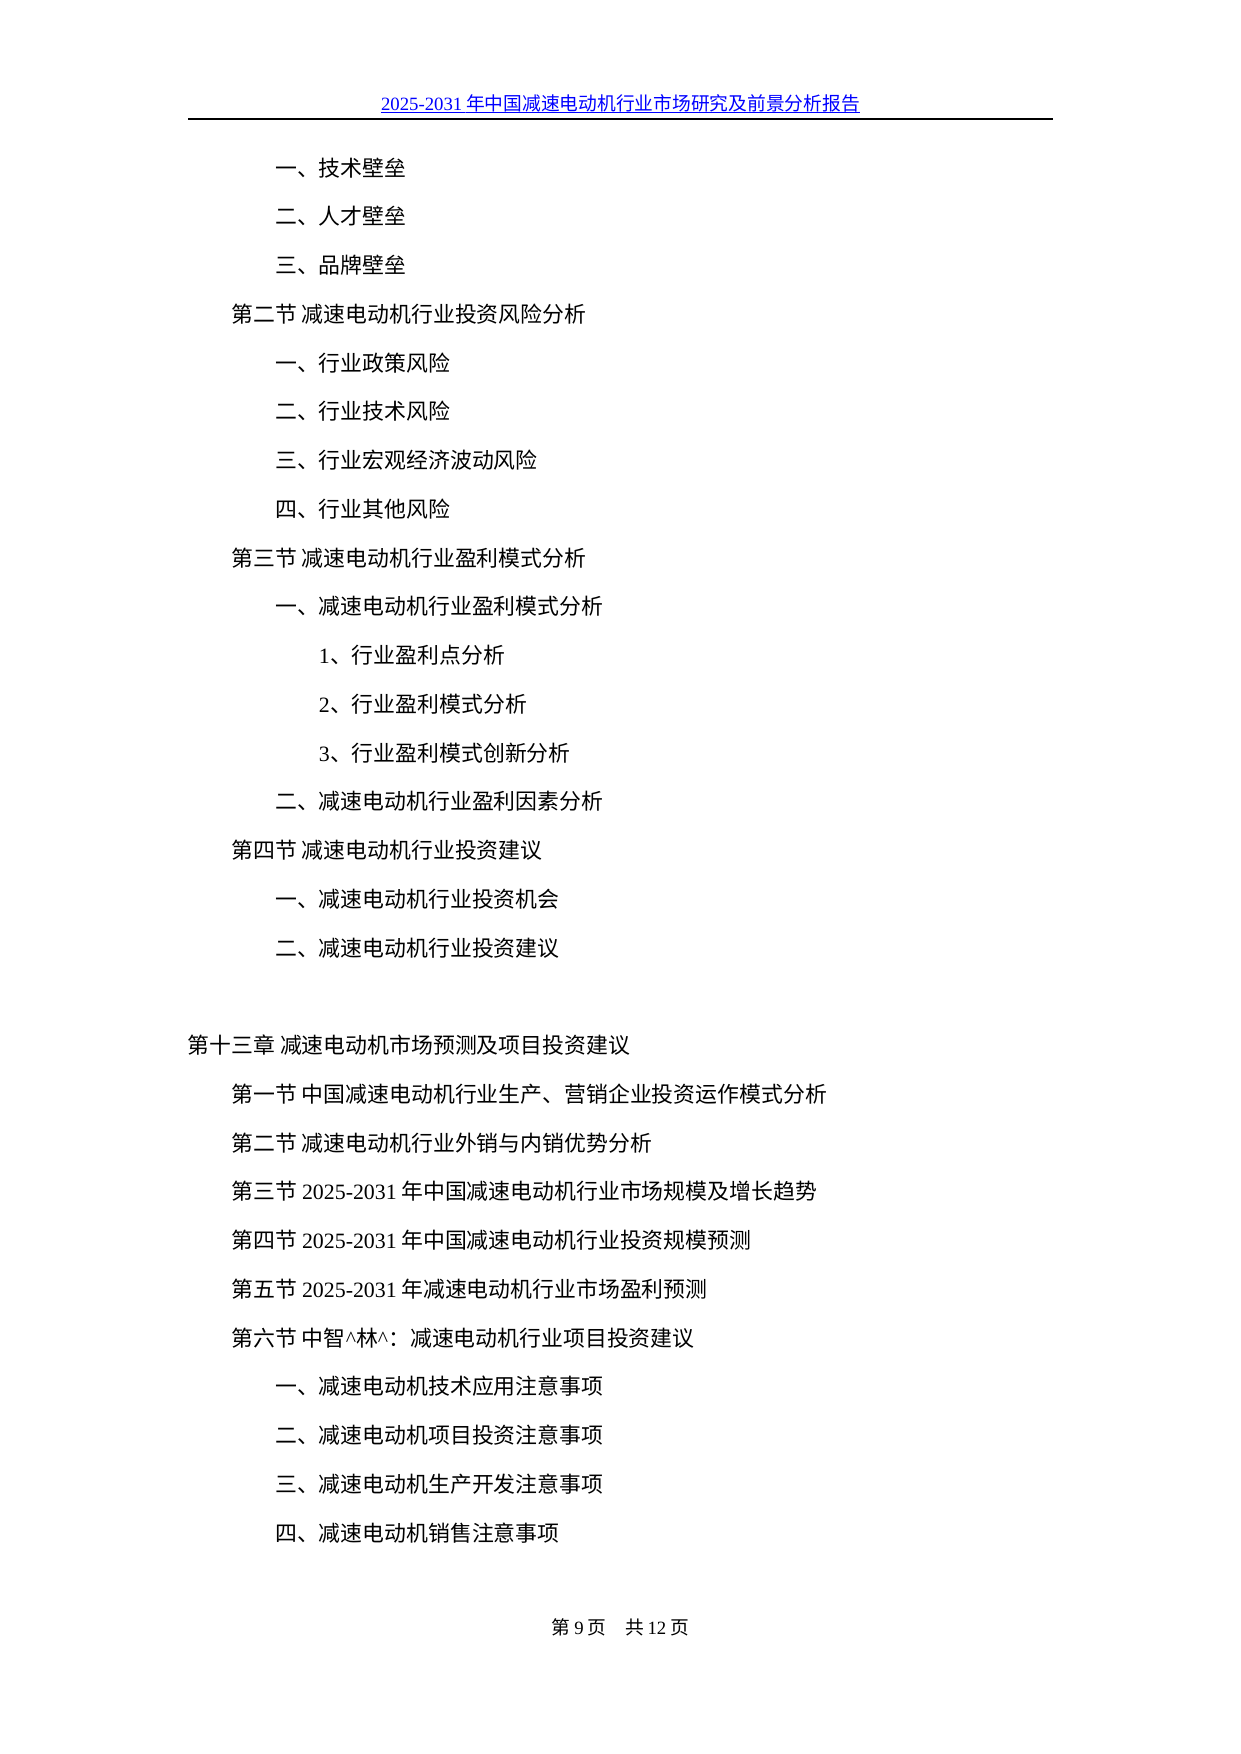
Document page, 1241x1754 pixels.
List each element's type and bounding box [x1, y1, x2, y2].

text [187, 150, 1053, 1548]
